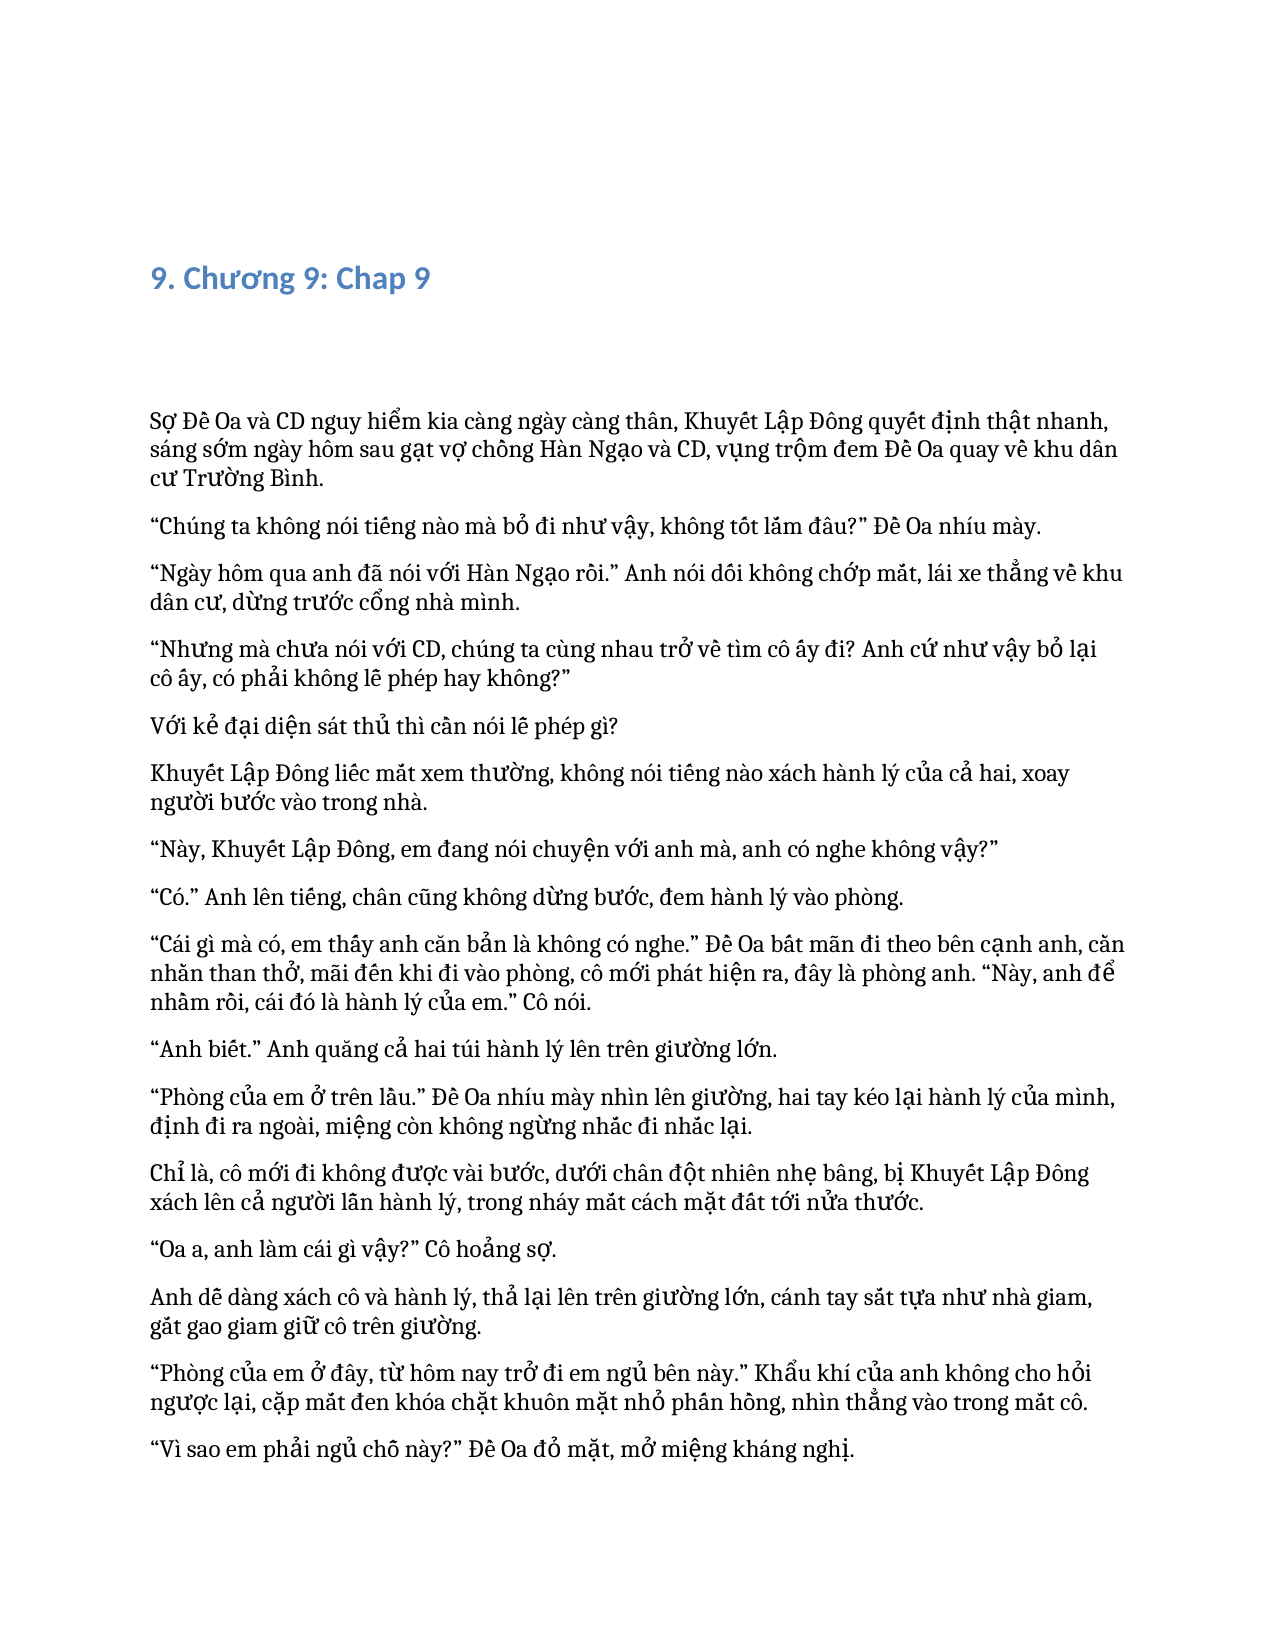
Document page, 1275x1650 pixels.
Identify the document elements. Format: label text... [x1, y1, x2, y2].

text “Chúng ta không nói tiếng nào mà bỏ đi như vậy, không tốt lắm đâu?” Đề Oa nhíu mày. [150, 512, 1125, 540]
text Khuyết Lập Đông liếc mắt xem thường, không nói tiếng nào xách hành lý của cả hai, xoay người bước vào trong nhà. [150, 759, 1125, 817]
text Chỉ là, cô mới đi không được vài bước, dưới chân đột nhiên nhẹ bâng, bị Khuyết Lập Đông xách lên cả người lẫn hành lý, trong nháy mắt cách mặt đất tới nửa thước. [150, 1159, 1125, 1217]
text “Ngày hôm qua anh đã nói với Hàn Ngạo rồi.” Anh nói dối không chớp mắt, lái xe thẳng về khu dân cư, dừng trước cổng nhà mình. [150, 559, 1125, 617]
text “Cái gì mà có, em thấy anh căn bản là không có nghe.” Đề Oa bất mãn đi theo bên cạnh anh, cằn nhằn than thở, mãi đến khi đi vào phòng, cô mới phát hiện ra, đây là phòng anh. “Này, anh để nhầm rồi, cái đó là hành lý của em.” Cô nói. [150, 930, 1125, 1017]
text “Anh biết.” Anh quăng cả hai túi hành lý lên trên giường lớn. [150, 1035, 1125, 1064]
text “Phòng của em ở trên lầu.” Đề Oa nhíu mày nhìn lên giường, hai tay kéo lại hành lý của mình, định đi ra ngoài, miệng còn không ngừng nhắc đi nhắc lại. [150, 1083, 1125, 1140]
text “Này, Khuyết Lập Đông, em đang nói chuyện với anh mà, anh có nghe không vậy?” [150, 835, 1125, 864]
text “Có.” Anh lên tiếng, chân cũng không dừng bước, đem hành lý vào phòng. [150, 883, 1125, 912]
subtitle 9. Chương 9: Chap 9 [150, 257, 1125, 298]
text Anh dễ dàng xách cô và hành lý, thả lại lên trên giường lớn, cánh tay sắt tựa như nhà giam, gắt gao giam giữ cô trên giường. [150, 1283, 1125, 1340]
text “Oa a, anh làm cái gì vậy?” Cô hoảng sợ. [150, 1235, 1125, 1264]
text Sợ Đề Oa và CD nguy hiểm kia càng ngày càng thân, Khuyết Lập Đông quyết định thật nhanh, sáng sớm ngày hôm sau gạt vợ chồng Hàn Ngạo và CD, vụng trộm đem Đề Oa quay về khu dân cư Trường Bình. [150, 407, 1125, 493]
text Với kẻ đại diện sát thủ thì cần nói lễ phép gì? [150, 712, 1125, 740]
text “Vì sao em phải ngủ chỗ này?” Đề Oa đỏ mặt, mở miệng kháng nghị. [150, 1435, 1125, 1464]
text “Nhưng mà chưa nói với CD, chúng ta cùng nhau trở về tìm cô ấy đi? Anh cứ như vậy bỏ lại cô ấy, có phải không lễ phép hay không?” [150, 635, 1125, 693]
text “Phòng của em ở đây, từ hôm nay trở đi em ngủ bên này.” Khẩu khí của anh không cho hỏi ngược lại, cặp mắt đen khóa chặt khuôn mặt nhỏ phấn hồng, nhìn thẳng vào trong mắt cô. [150, 1359, 1125, 1417]
